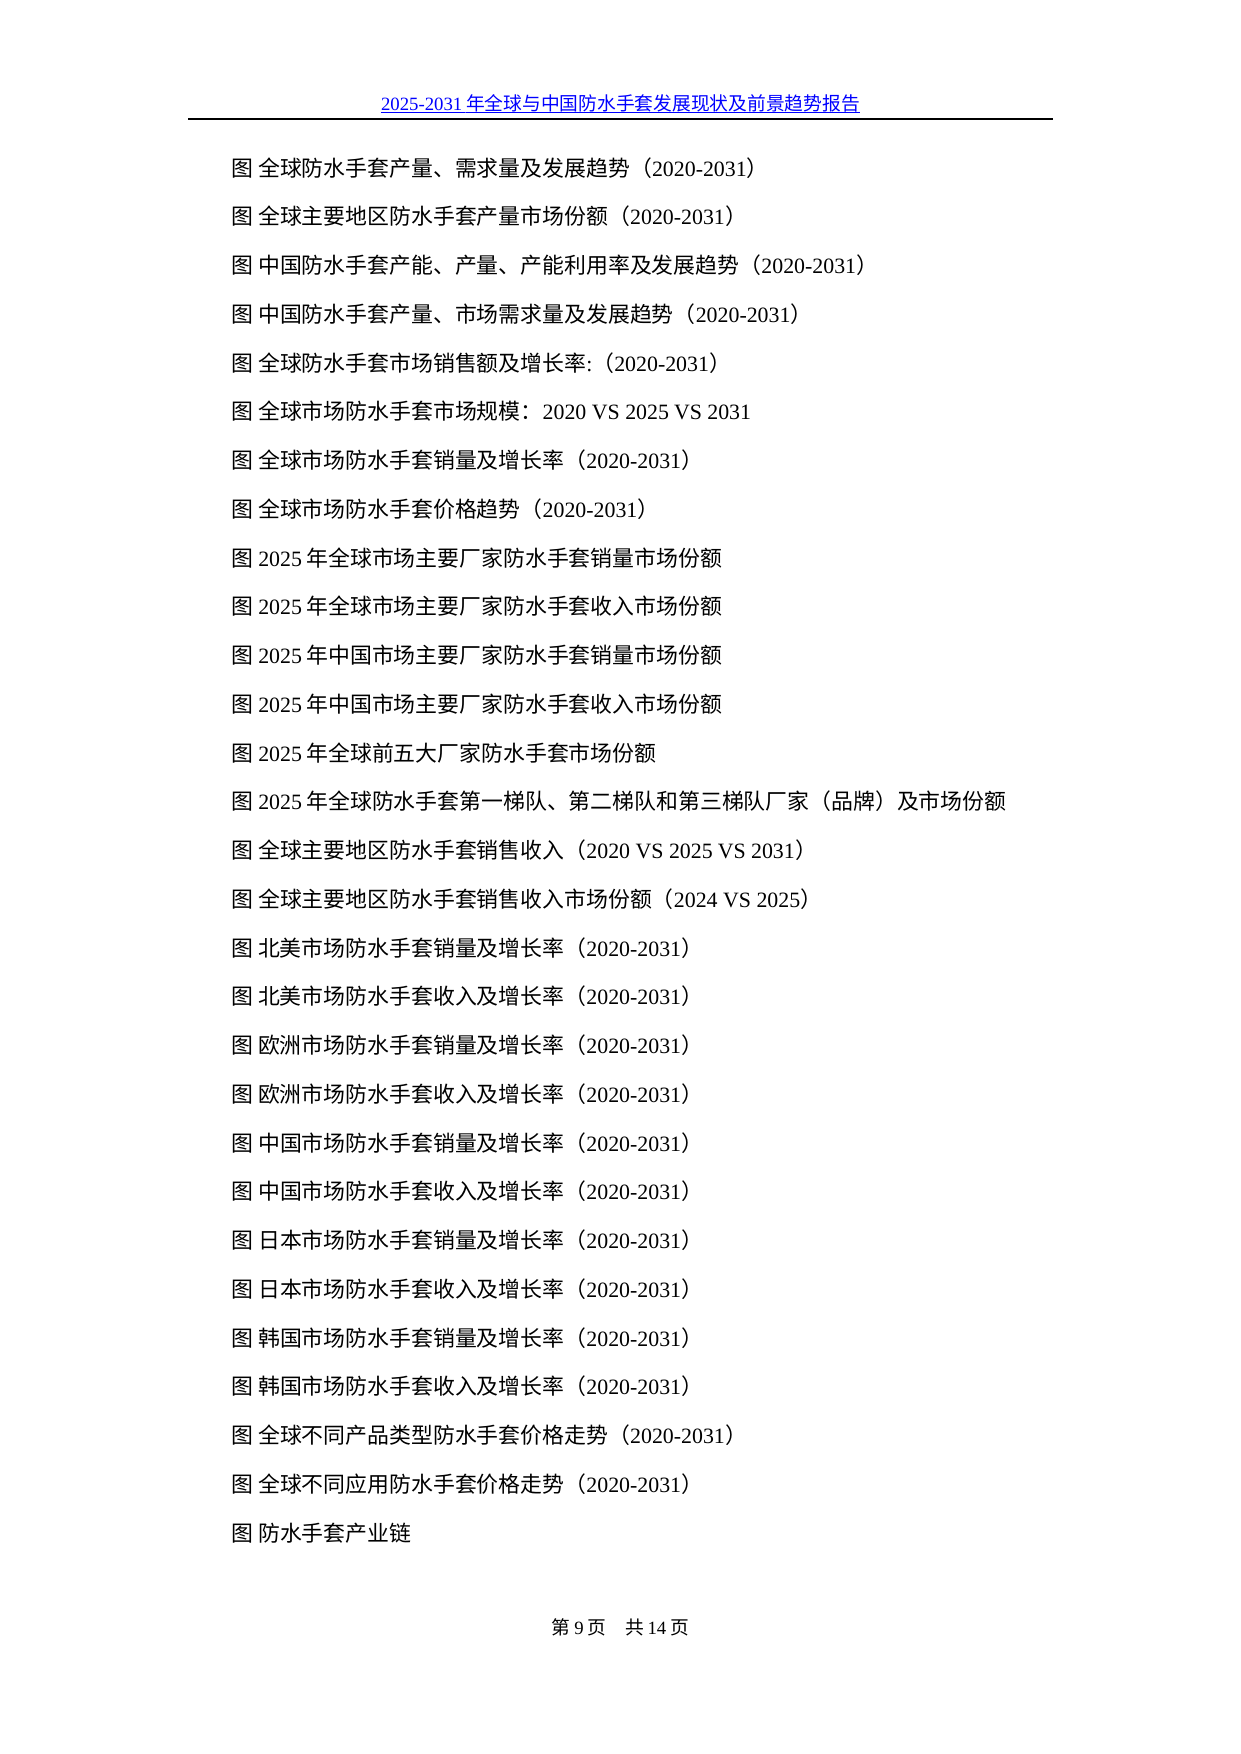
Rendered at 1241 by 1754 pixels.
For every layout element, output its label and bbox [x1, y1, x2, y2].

text [187, 150, 1053, 1548]
